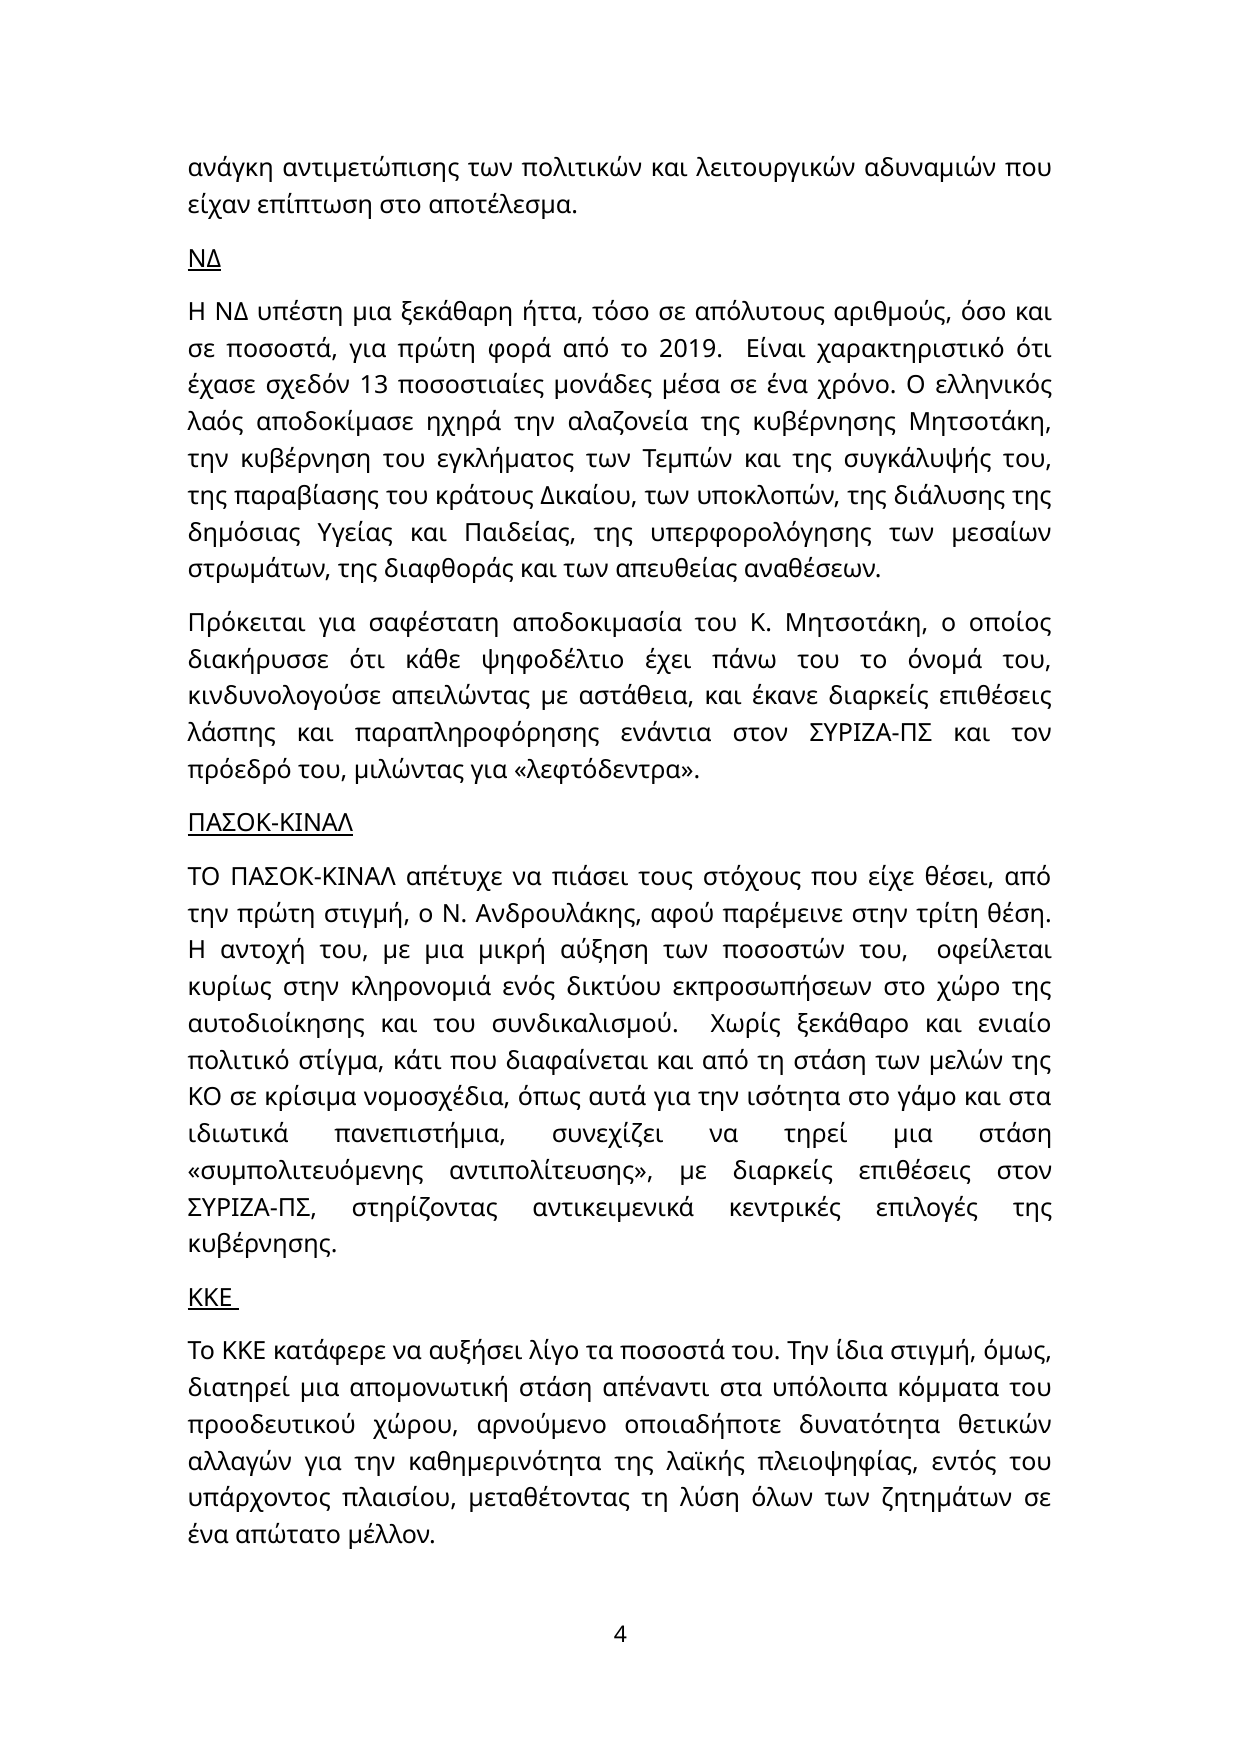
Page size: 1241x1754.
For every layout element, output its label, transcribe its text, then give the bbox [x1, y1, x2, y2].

text ΤΟ ΠΑΣΟΚ-ΚΙΝΑΛ απέτυχε να πιάσει τους στόχους που είχε θέσει, από την πρώτη στιγμή, ο Ν. Ανδρουλάκης, αφού παρέμεινε στην τρίτη θέση. Η αντοχή του, με μια μικρή αύξηση των ποσοστών του, οφείλεται κυρίως στην κληρονομιά ενός δικτύου εκπροσωπήσεων στο χώρο της αυτοδιοίκησης και του συνδικαλισμού. Χωρίς ξεκάθαρο και ενιαίο πολιτικό στίγμα, κάτι που διαφαίνεται και από τη στάση των μελών της ΚΟ σε κρίσιμα νομοσχέδια, όπως αυτά για την ισότητα στο γάμο και στα ιδιωτικά πανεπιστήμια, συνεχίζει να τηρεί μια στάση «συμπολιτευόμενης αντιπολίτευσης», με διαρκείς επιθέσεις στον ΣΥΡΙΖΑ-ΠΣ, στηρίζοντας αντικειμενικά κεντρικές επιλογές της κυβέρνησης. [187, 858, 1053, 1260]
text Το ΚΚΕ κατάφερε να αυξήσει λίγο τα ποσοστά του. Την ίδια στιγμή, όμως, διατηρεί μια απομονωτική στάση απέναντι στα υπόλοιπα κόμματα του προοδευτικού χώρου, αρνούμενο οποιαδήποτε δυνατότητα θετικών αλλαγών για την καθημερινότητα της λαϊκής πλειοψηφίας, εντός του υπάρχοντος πλαισίου, μεταθέτοντας τη λύση όλων των ζητημάτων σε ένα απώτατο μέλλον. [187, 1333, 1053, 1551]
text ΠΑΣΟΚ-ΚΙΝΑΛ [187, 805, 1053, 839]
text ΝΔ [187, 240, 1053, 274]
text ΚΚΕ [187, 1279, 1053, 1314]
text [187, 150, 1053, 221]
text Πρόκειται για σαφέστατη αποδοκιμασία του Κ. Μητσοτάκη, ο οποίος διακήρυσσε ότι κάθε ψηφοδέλτιο έχει πάνω του το όνομά του, κινδυνολογούσε απειλώντας με αστάθεια, και έκανε διαρκείς επιθέσεις λάσπης και παραπληροφόρησης ενάντια στον ΣΥΡΙΖΑ-ΠΣ και τον πρόεδρό του, μιλώντας για «λεφτόδεντρα». [187, 604, 1053, 786]
text Η ΝΔ υπέστη μια ξεκάθαρη ήττα, τόσο σε απόλυτους αριθμούς, όσο και σε ποσοστά, για πρώτη φορά από το 2019. Είναι χαρακτηριστικό ότι έχασε σχεδόν 13 ποσοστιαίες μονάδες μέσα σε ένα χρόνο. Ο ελληνικός λαός αποδοκίμασε ηχηρά την αλαζονεία της κυβέρνησης Μητσοτάκη, την κυβέρνηση του εγκλήματος των Τεμπών και της συγκάλυψής του, της παραβίασης του κράτους Δικαίου, των υποκλοπών, της διάλυσης της δημόσιας Υγείας και Παιδείας, της υπερφορολόγησης των μεσαίων στρωμάτων, της διαφθοράς και των απευθείας αναθέσεων. [187, 294, 1053, 585]
